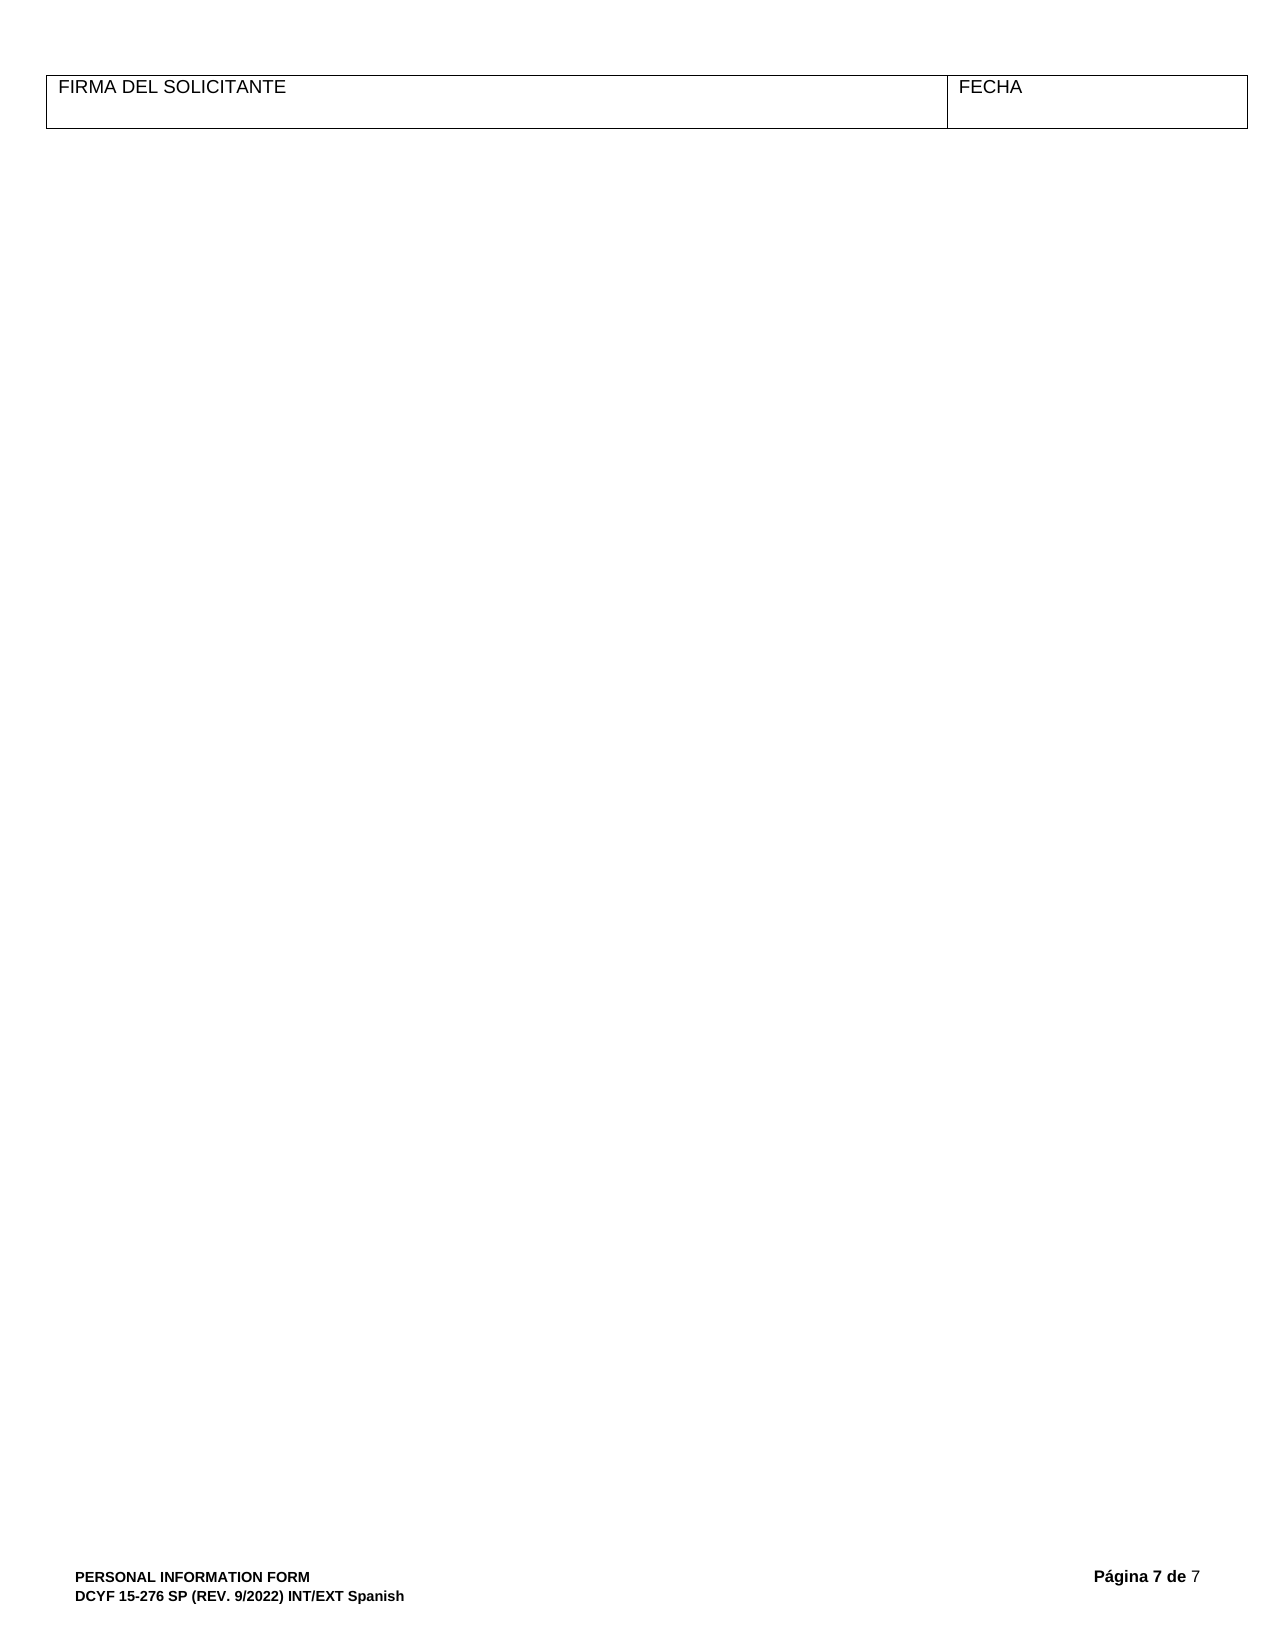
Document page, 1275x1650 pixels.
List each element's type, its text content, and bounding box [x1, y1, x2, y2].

table_cell FECHA [948, 76, 1247, 128]
table_cell FIRMA DEL SOLICITANTE [47, 76, 947, 128]
